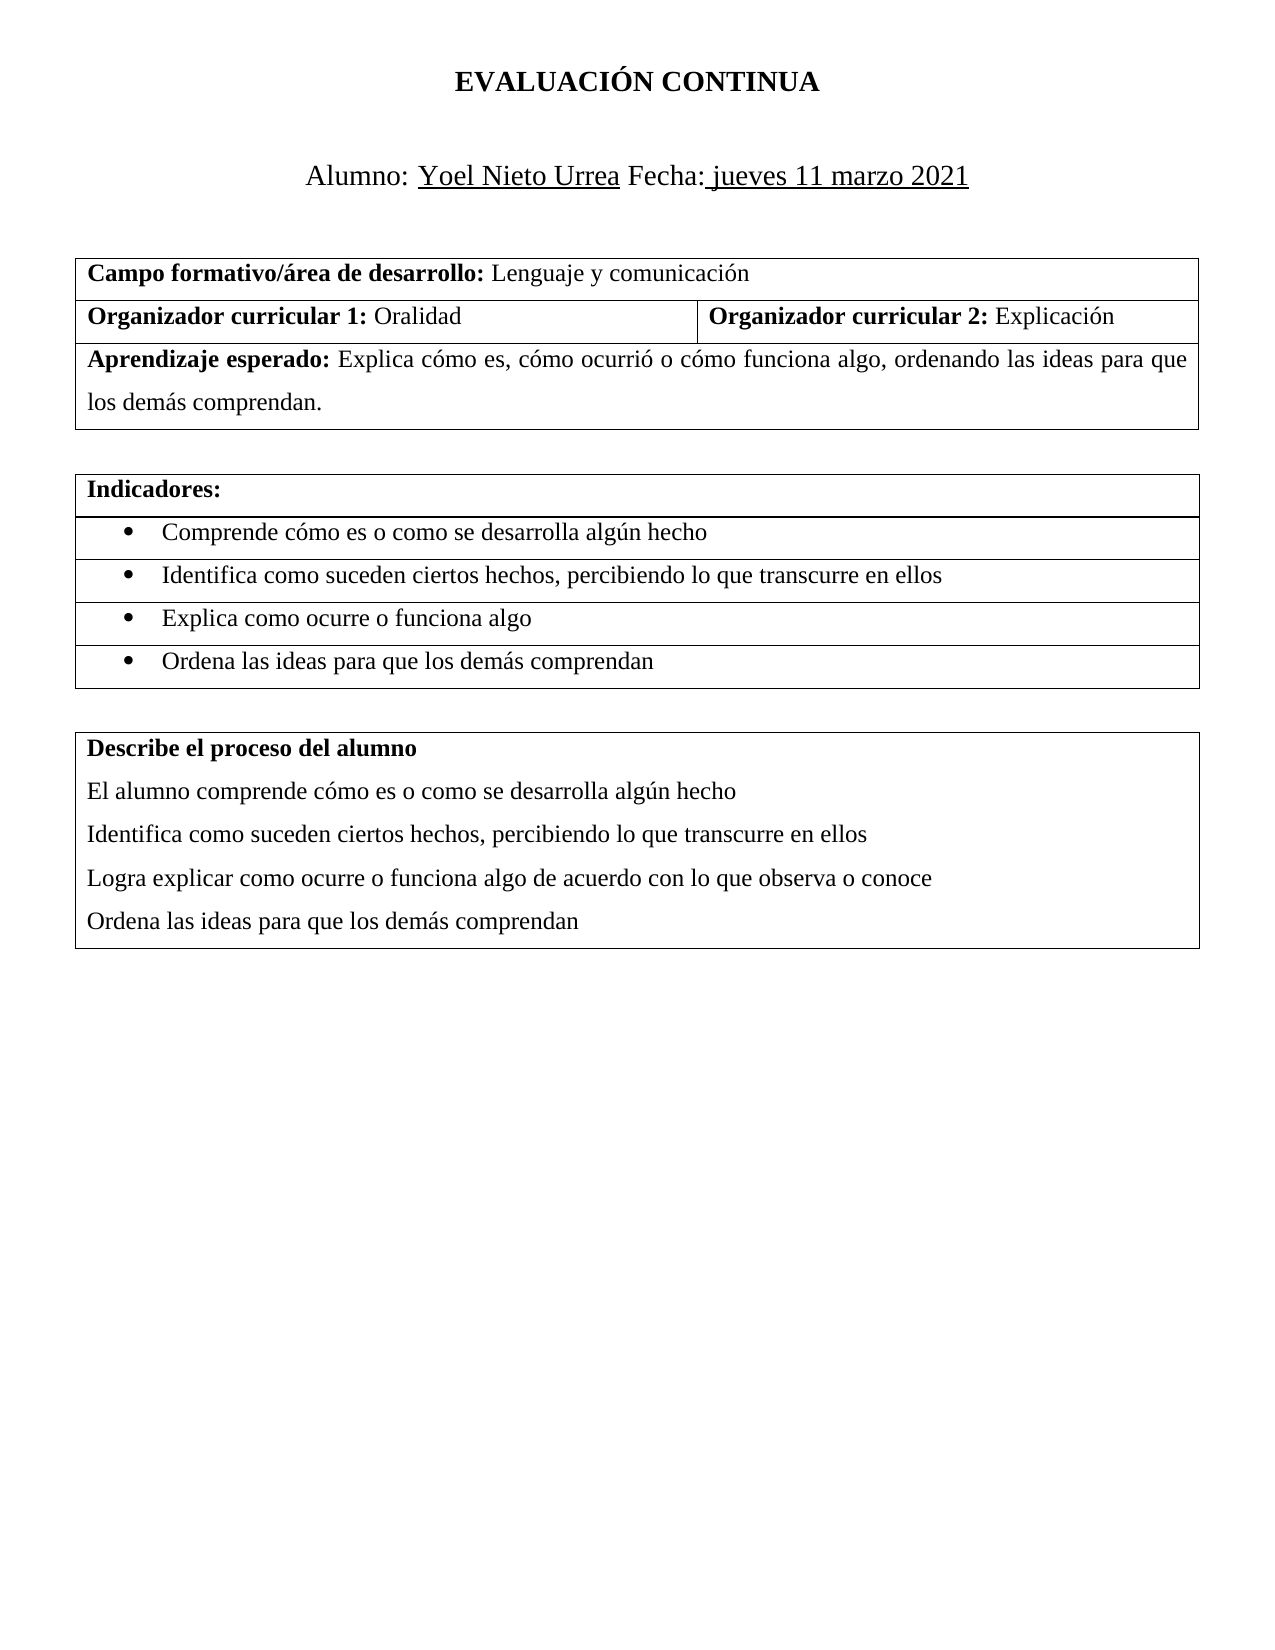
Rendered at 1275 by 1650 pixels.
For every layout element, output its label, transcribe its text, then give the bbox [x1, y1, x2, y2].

table_header Indicadores: [76, 475, 1199, 516]
table_cell Explica como ocurre o funciona algo [76, 603, 1199, 645]
table_cell Comprende cómo es o como se desarrolla algún hecho [76, 518, 1199, 559]
table_cell Organizador curricular 2: Explicación [698, 301, 1198, 343]
table_cell Organizador curricular 1: Oralidad [76, 301, 697, 343]
text Alumno: Yoel Nieto Urrea Fecha: jueves 11 marzo 2021 [18, 158, 1257, 192]
table_cell Aprendizaje esperado: Explica cómo es, cómo ocurrió o cómo funciona algo, ordenando las ideas para que los demás comprendan. [76, 344, 1198, 429]
table_cell Ordena las ideas para que los demás comprendan [76, 646, 1199, 688]
table_header Campo formativo/área de desarrollo: Lenguaje y comunicación [76, 259, 1198, 300]
table_cell Identifica como suceden ciertos hechos, percibiendo lo que transcurre en ellos [76, 560, 1199, 602]
text EVALUACIÓN CONTINUA [18, 64, 1257, 98]
table_header Describe el proceso del alumno El alumno comprende cómo es o como se desarrolla algún hecho Identifica como suceden ciertos hechos, percibiendo lo que transcurre en ellos Logra explicar como ocurre o funciona algo de acuerdo con lo que observa o conoce Ordena las ideas para que los demás comprendan [76, 733, 1199, 948]
